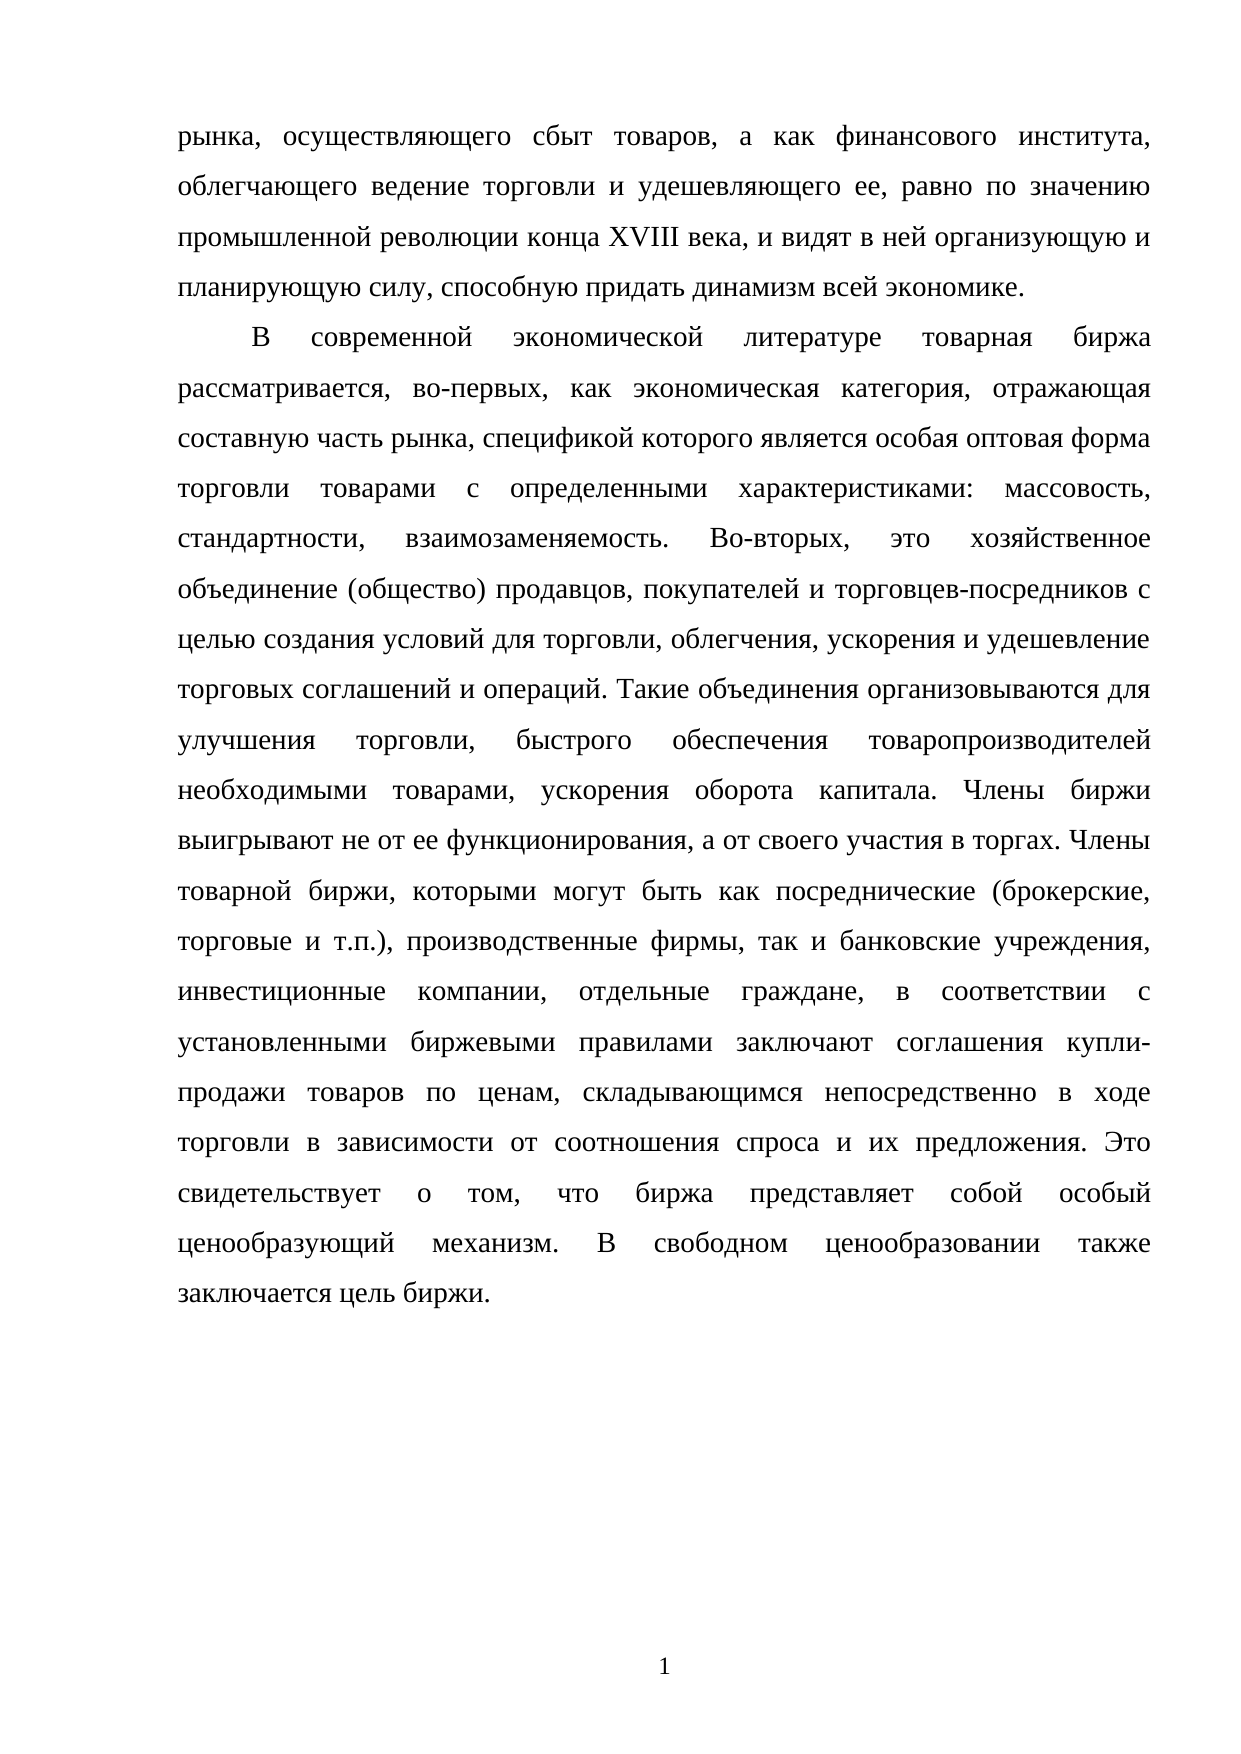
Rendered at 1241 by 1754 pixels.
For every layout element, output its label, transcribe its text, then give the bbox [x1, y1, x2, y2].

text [177, 118, 1152, 303]
text В современной экономической литературе товарная биржа рассматривается, во-первых, как экономическая категория, отражающая составную часть рынка, спецификой которого является особая оптовая форма торговли товарами с определенными характеристиками: массовость, стандартности, взаимозаменяемость. Во-вторых, это хозяйственное объединение (общество) продавцов, покупателей и торговцев-посредников с целью создания условий для торговли, облегчения, ускорения и удешевление торговых соглашений и операций. Такие объединения организовываются для улучшения торговли, быстрого обеспечения товаропроизводителей необходимыми товарами, ускорения оборота капитала. Члены биржи выигрывают не от ее функционирования, а от своего участия в торгах. Члены товарной биржи, которыми могут быть как посреднические (брокерские, торговые и т.п.), производственные фирмы, так и банковские учреждения, инвестиционные компании, отдельные граждане, в соответствии с установленными биржевыми правилами заключают соглашения купли-продажи товаров по ценам, складывающимся непосредственно в ходе торговли в зависимости от соотношения спроса и их предложения. Это свидетельствует о том, что биржа представляет собой особый ценообразующий механизм. В свободном ценообразовании также заключается цель биржи. [177, 319, 1152, 1309]
